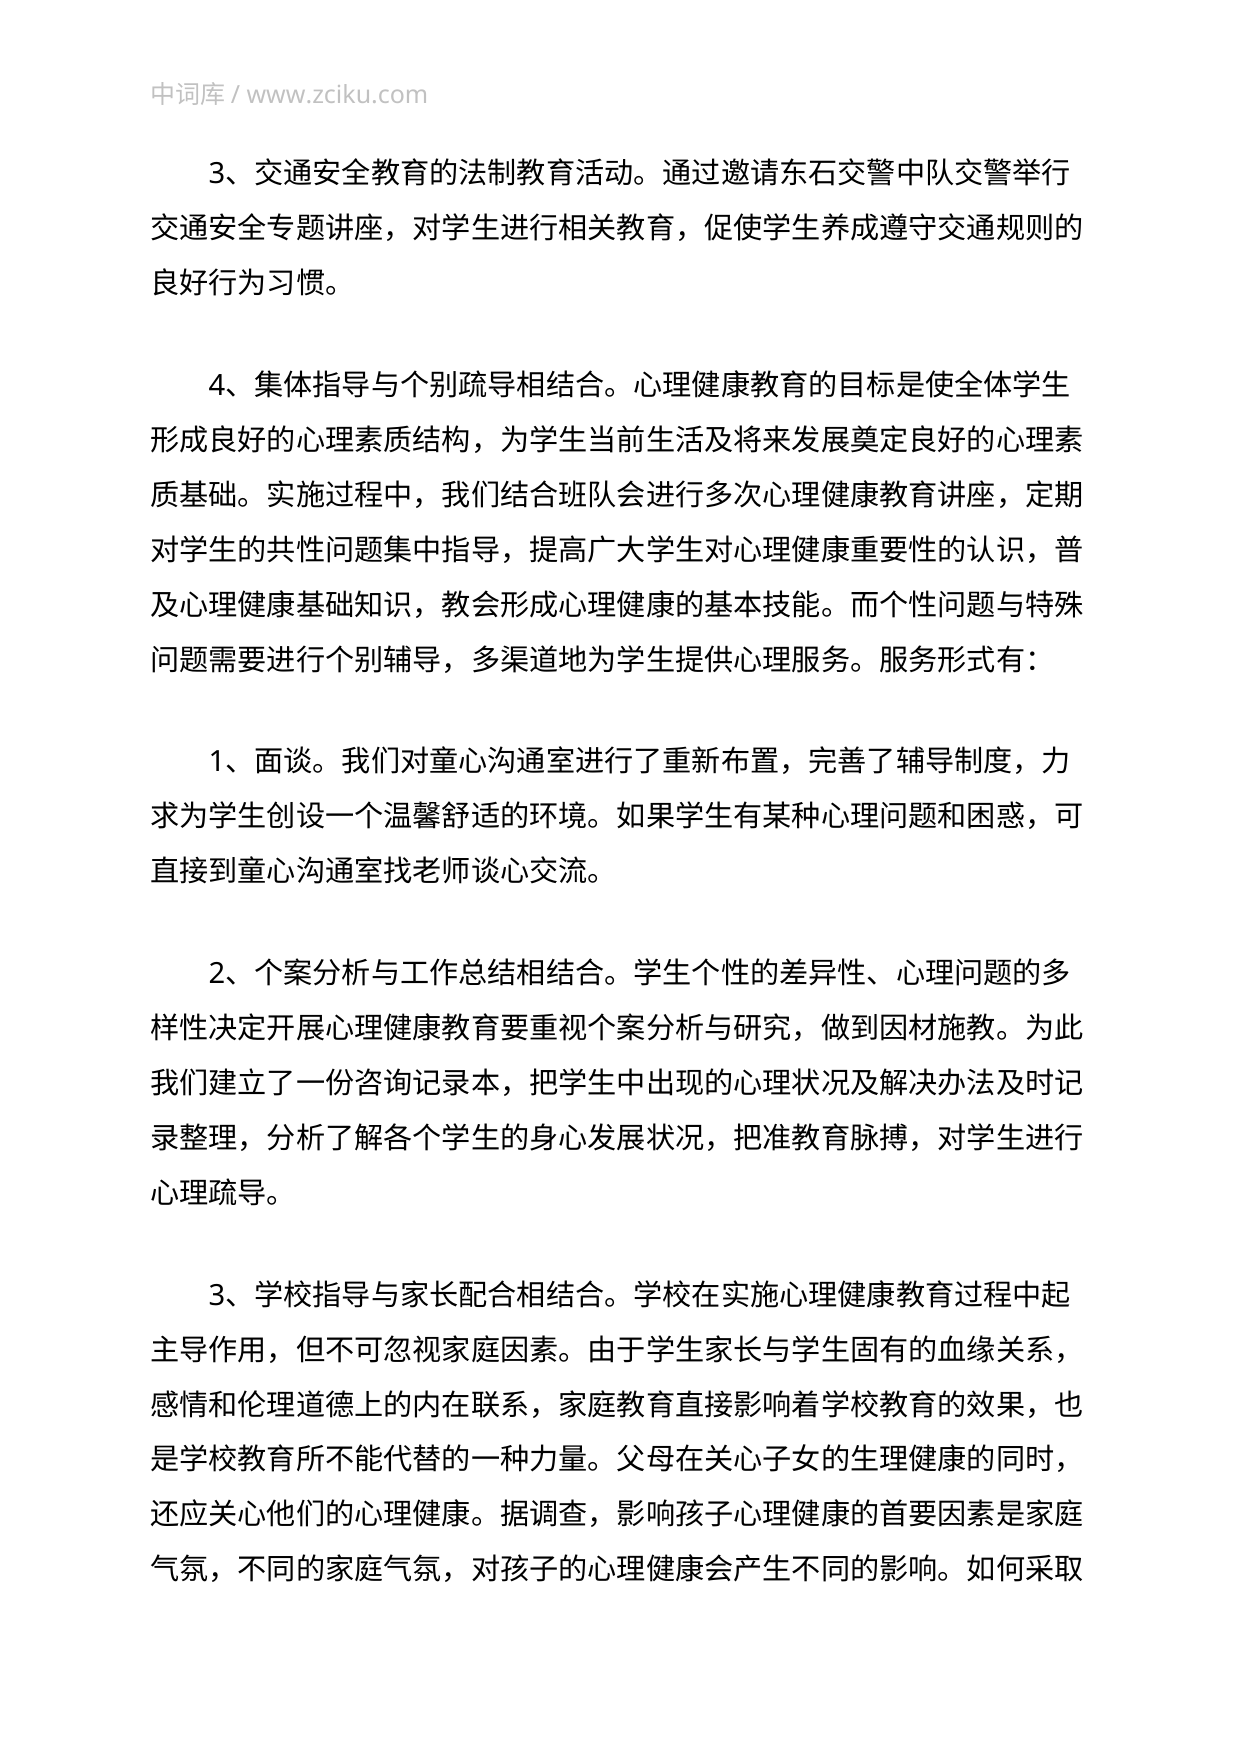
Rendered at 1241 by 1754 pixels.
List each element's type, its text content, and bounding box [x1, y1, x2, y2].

text 2、个案分析与工作总结相结合。学生个性的差异性、心理问题的多样性决定开展心理健康教育要重视个案分析与研究，做到因材施教。为此我们建立了一份咨询记录本，把学生中出现的心理状况及解决办法及时记录整理，分析了解各个学生的身心发展状况，把准教育脉搏，对学生进行心理疏导。 [150, 950, 1090, 1212]
text 4、集体指导与个别疏导相结合。心理健康教育的目标是使全体学生形成良好的心理素质结构，为学生当前生活及将来发展奠定良好的心理素质基础。实施过程中，我们结合班队会进行多次心理健康教育讲座，定期对学生的共性问题集中指导，提高广大学生对心理健康重要性的认识，普及心理健康基础知识，教会形成心理健康的基本技能。而个性问题与特殊问题需要进行个别辅导，多渠道地为学生提供心理服务。服务形式有： [150, 362, 1090, 678]
text 1、面谈。我们对童心沟通室进行了重新布置，完善了辅导制度，力求为学生创设一个温馨舒适的环境。如果学生有某种心理问题和困惑，可直接到童心沟通室找老师谈心交流。 [150, 738, 1090, 890]
text 3、交通安全教育的法制教育活动。通过邀请东石交警中队交警举行交通安全专题讲座，对学生进行相关教育，促使学生养成遵守交通规则的良好行为习惯。 [150, 150, 1090, 302]
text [150, 1271, 1090, 1588]
